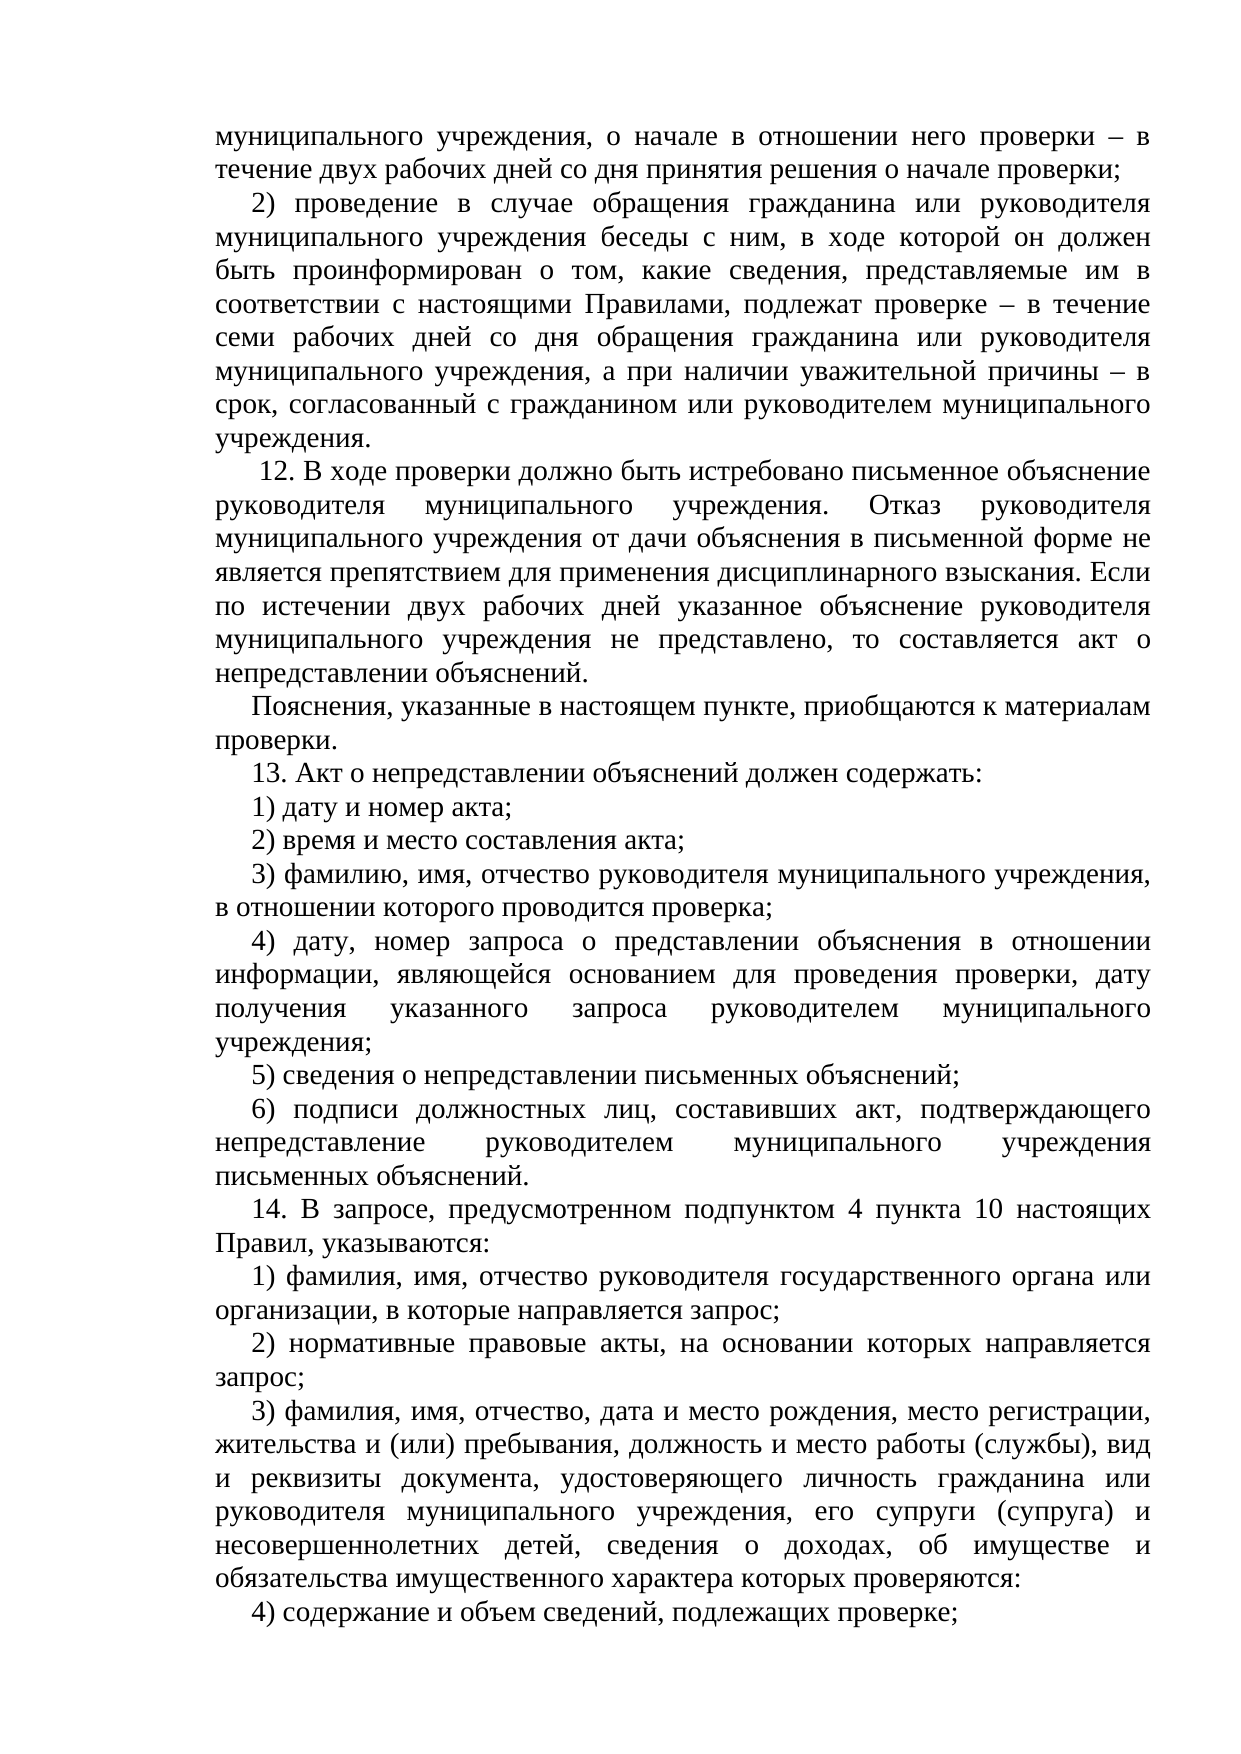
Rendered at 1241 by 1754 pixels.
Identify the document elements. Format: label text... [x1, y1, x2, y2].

text 12. В ходе проверки должно быть истребовано письменное объяснение руководителя муниципального учреждения. Отказ руководителя муниципального учреждения от дачи объяснения в письменной форме не является препятствием для применения дисциплинарного взыскания. Если по истечении двух рабочих дней указанное объяснение руководителя муниципального учреждения не представлено, то составляется акт о непредставлении объяснений. [215, 453, 1152, 688]
text Пояснения, указанные в настоящем пункте, приобщаются к материалам проверки. [215, 688, 1152, 755]
text 2) проведение в случае обращения гражданина или руководителя муниципального учреждения беседы с ним, в ходе которой он должен быть проинформирован о том, какие сведения, представляемые им в соответствии с настоящими Правилами, подлежат проверке – в течение семи рабочих дней со дня обращения гражданина или руководителя муниципального учреждения, а при наличии уважительной причины – в срок, согласованный с гражданином или руководителем муниципального учреждения. [215, 185, 1152, 453]
text 6) подписи должностных лиц, составивших акт, подтверждающего непредставление руководителем муниципального учреждения письменных объяснений. [215, 1091, 1152, 1191]
text 14. В запросе, предусмотренном подпунктом 4 пункта 10 настоящих Правил, указываются: [215, 1191, 1152, 1258]
text 4) содержание и объем сведений, подлежащих проверке; [215, 1594, 1152, 1627]
text 13. Акт о непредставлении объяснений должен содержать: [215, 755, 1152, 789]
text 3) фамилию, имя, отчество руководителя муниципального учреждения, в отношении которого проводится проверка; [215, 856, 1152, 923]
text 1) фамилия, имя, отчество руководителя государственного органа или организации, в которые направляется запрос; [215, 1258, 1152, 1326]
text 1) дату и номер акта; [215, 789, 1152, 822]
text 3) фамилия, имя, отчество, дата и место рождения, место регистрации, жительства и (или) пребывания, должность и место работы (службы), вид и реквизиты документа, удостоверяющего личность гражданина или руководителя муниципального учреждения, его супруги (супруга) и несовершеннолетних детей, сведения о доходах, об имуществе и обязательства имущественного характера которых проверяются: [215, 1393, 1152, 1594]
text 4) дату, номер запроса о представлении объяснения в отношении информации, являющейся основанием для проведения проверки, дату получения указанного запроса руководителем муниципального учреждения; [215, 923, 1152, 1057]
text 5) сведения о непредставлении письменных объяснений; [215, 1057, 1152, 1091]
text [215, 118, 1152, 185]
text 2) нормативные правовые акты, на основании которых направляется запрос; [215, 1326, 1152, 1393]
text 2) время и место составления акта; [215, 822, 1152, 856]
